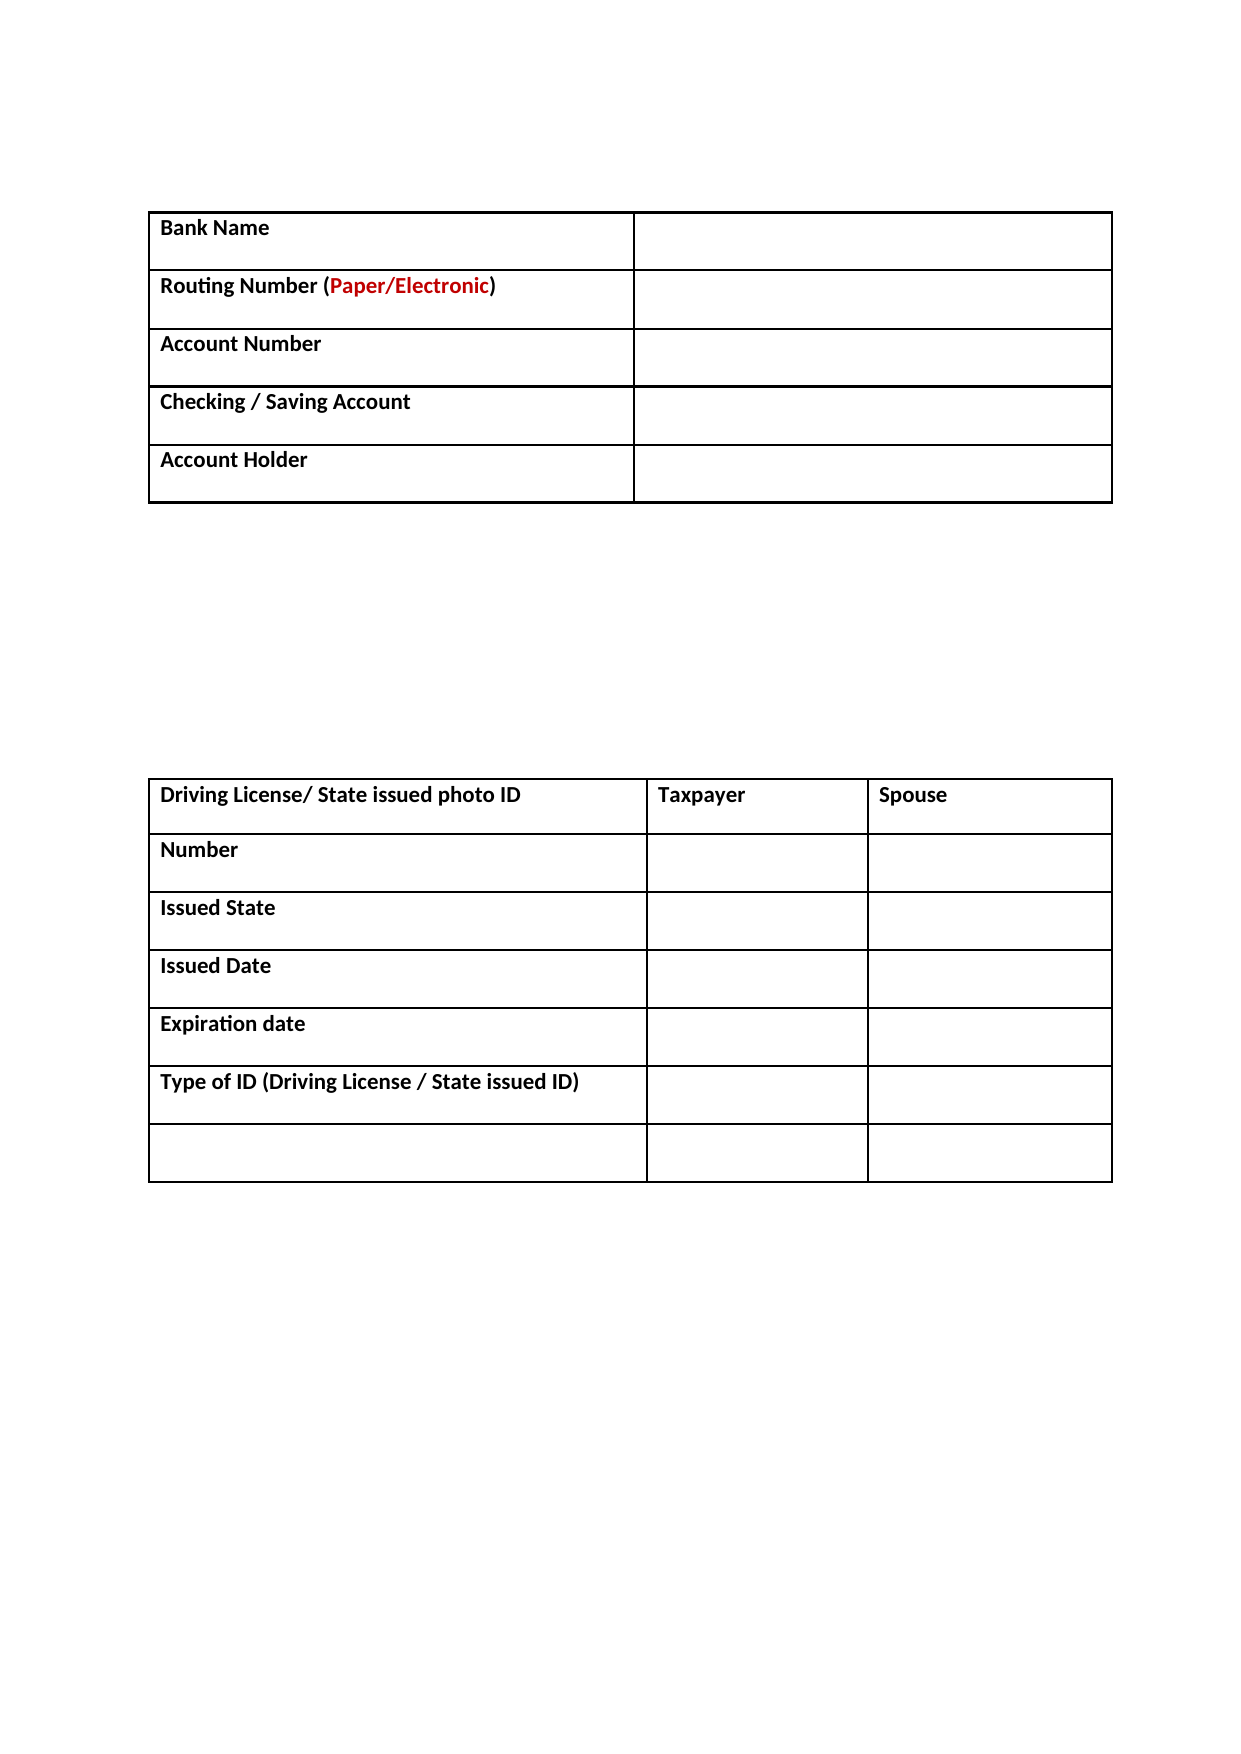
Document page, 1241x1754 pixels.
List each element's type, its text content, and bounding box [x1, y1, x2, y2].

table_cell [635, 271, 1111, 327]
table_cell [648, 893, 867, 949]
table_cell Issued State [150, 893, 646, 949]
table_cell Number [150, 835, 646, 891]
table_cell Routing Number (Paper/Electronic) [150, 271, 633, 327]
table_cell Type of ID (Driving License / State issued ID) [150, 1067, 646, 1123]
table_cell [648, 1125, 867, 1181]
table_cell Expiration date [150, 1009, 646, 1065]
table_header [635, 214, 1111, 269]
table_header Driving License/ State issued photo ID [150, 780, 646, 833]
table_cell Issued Date [150, 951, 646, 1007]
table_header Bank Name [150, 214, 633, 269]
table_cell [635, 388, 1111, 443]
table_cell [869, 835, 1111, 891]
table_cell [635, 330, 1111, 385]
table_cell Account Number [150, 330, 633, 385]
table_cell [869, 951, 1111, 1007]
table_cell [648, 835, 867, 891]
table_cell [869, 1067, 1111, 1123]
table_cell [648, 1067, 867, 1123]
table_cell Checking / Saving Account [150, 388, 633, 443]
table_cell [150, 1125, 646, 1181]
table_cell [869, 893, 1111, 949]
table_cell [648, 1009, 867, 1065]
table_cell [869, 1125, 1111, 1181]
table_cell [635, 446, 1111, 501]
table_cell [869, 1009, 1111, 1065]
table_cell Account Holder [150, 446, 633, 501]
table_header Taxpayer [648, 780, 867, 833]
table_cell [648, 951, 867, 1007]
table_header Spouse [869, 780, 1111, 833]
